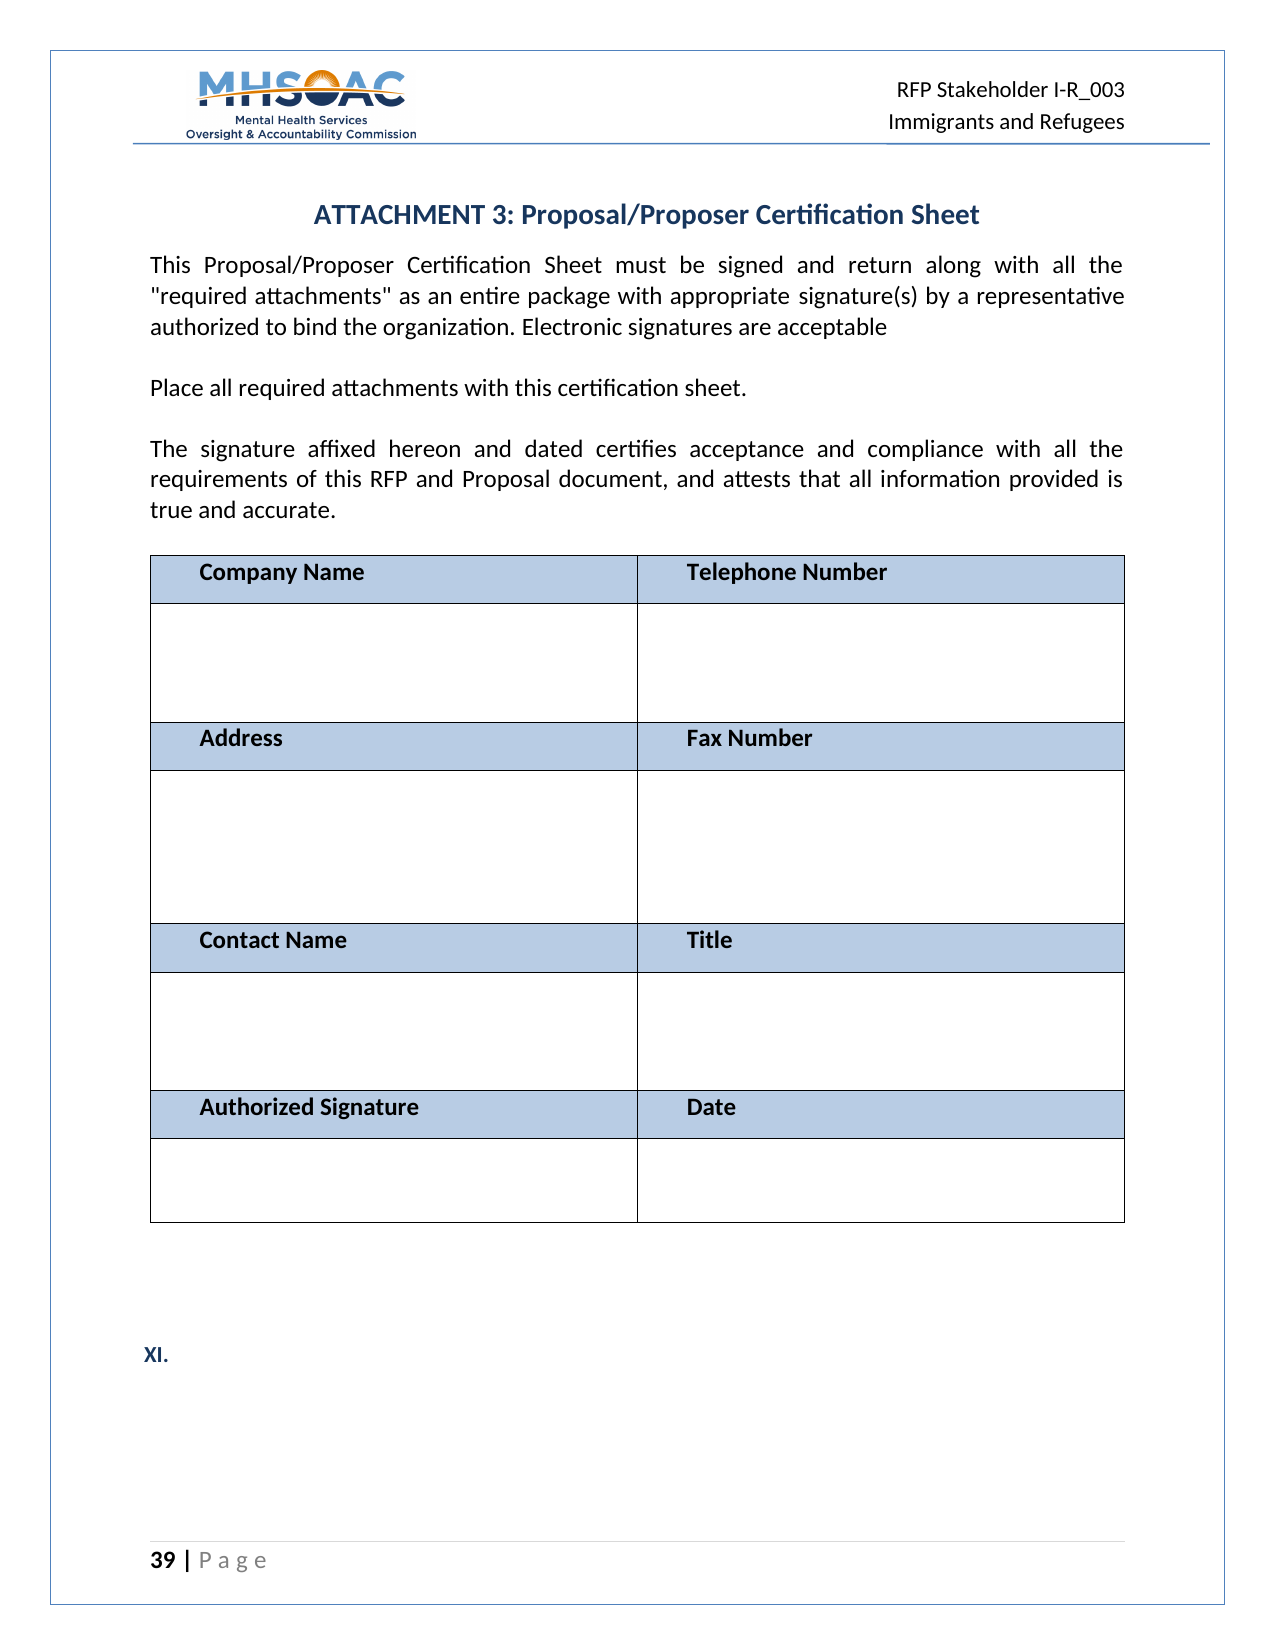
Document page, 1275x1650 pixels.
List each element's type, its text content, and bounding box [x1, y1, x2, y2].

table_header Telephone Number [638, 556, 1124, 603]
table_cell [151, 771, 637, 923]
table_cell [638, 771, 1124, 923]
table_cell Title [638, 924, 1124, 972]
table_cell [151, 973, 637, 1090]
table_cell [638, 604, 1124, 722]
table_cell [638, 973, 1124, 1090]
table_cell Fax Number [638, 723, 1124, 770]
table_header Company Name [151, 556, 637, 603]
table_cell [151, 1139, 637, 1222]
text This Proposal/Proposer Certification Sheet must be signed and return along with all the "required attachments" as an entire package with appropriate signature(s) by a representative authorized to bind the organization. Electronic signatures are acceptable [150, 250, 1125, 341]
text Place all required attachments with this certification sheet. [150, 372, 1125, 402]
subtitle ATTACHMENT 3: Proposal/Proposer Certification Sheet [169, 196, 1125, 232]
text The signature affixed hereon and dated certifies acceptance and compliance with all the requirements of this RFP and Proposal document, and attests that all information provided is true and accurate. [150, 433, 1125, 524]
table_cell [151, 604, 637, 722]
table_cell Authorized Signature [151, 1091, 637, 1138]
picture [186, 70, 416, 140]
table_cell Contact Name [151, 924, 637, 972]
table_cell [638, 1139, 1124, 1222]
table_cell Date [638, 1091, 1124, 1138]
table_cell Address [151, 723, 637, 770]
